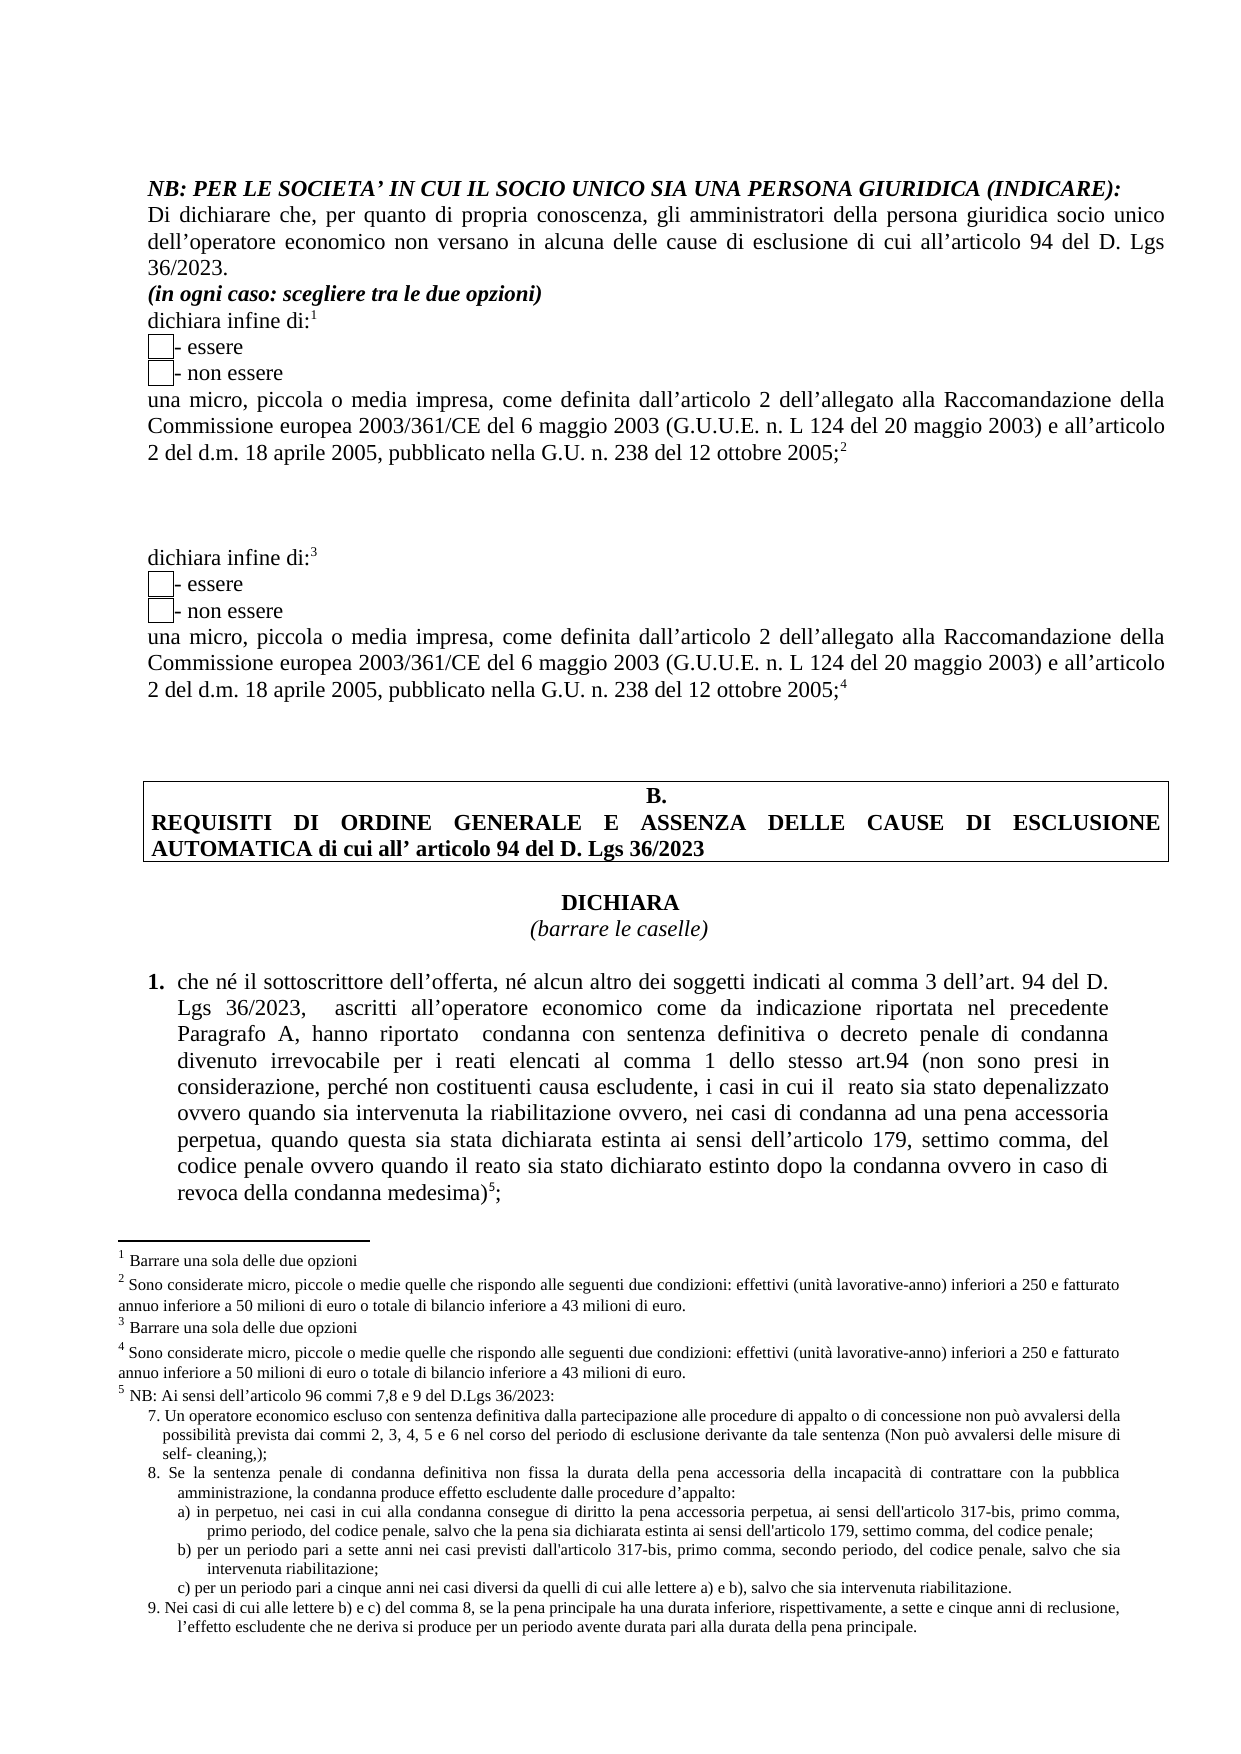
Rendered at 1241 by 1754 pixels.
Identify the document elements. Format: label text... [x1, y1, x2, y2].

table_cell B. REQUISITI DI ORDINE GENERALE E ASSENZA DELLE CAUSE DI ESCLUSIONE AUTOMATICA di cui all’ articolo 94 del D. Lgs 36/2023 [144, 782, 1168, 861]
table_cell dichiara infine di: - essere - non essere una micro, piccola o media impresa, come definita dall’articolo 2 dell’allegato alla Raccomandazione della Commissione europea 2003/361/CE del 6 maggio 2003 (G.U.U.E. n. L 124 del 20 maggio 2003) e all’articolo 2 del d.m. 18 aprile 2005, pubblicato nella G.U. n. 238 del 12 ottobre 2005; [140, 544, 1174, 781]
table_cell dichiara infine di: - essere - non essere una micro, piccola o media impresa, come definita dall’articolo 2 dell’allegato alla Raccomandazione della Commissione europea 2003/361/CE del 6 maggio 2003 (G.U.U.E. n. L 124 del 20 maggio 2003) e all’articolo 2 del d.m. 18 aprile 2005, pubblicato nella G.U. n. 238 del 12 ottobre 2005; [140, 307, 1174, 544]
text DICHIARA [118, 889, 1122, 915]
text (barrare le caselle) [118, 915, 1122, 941]
table_cell NB: PER LE SOCIETA’ IN CUI IL SOCIO UNICO SIA UNA PERSONA GIURIDICA (INDICARE): Di dichiarare che, per quanto di propria conoscenza, gli amministratori della persona giuridica socio unico dell’operatore economico non versano in alcuna delle cause di esclusione di cui all’articolo 94 del D. Lgs 36/2023. (in ogni caso: scegliere tra le due opzioni) [140, 148, 1174, 307]
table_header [118, 968, 1122, 1233]
